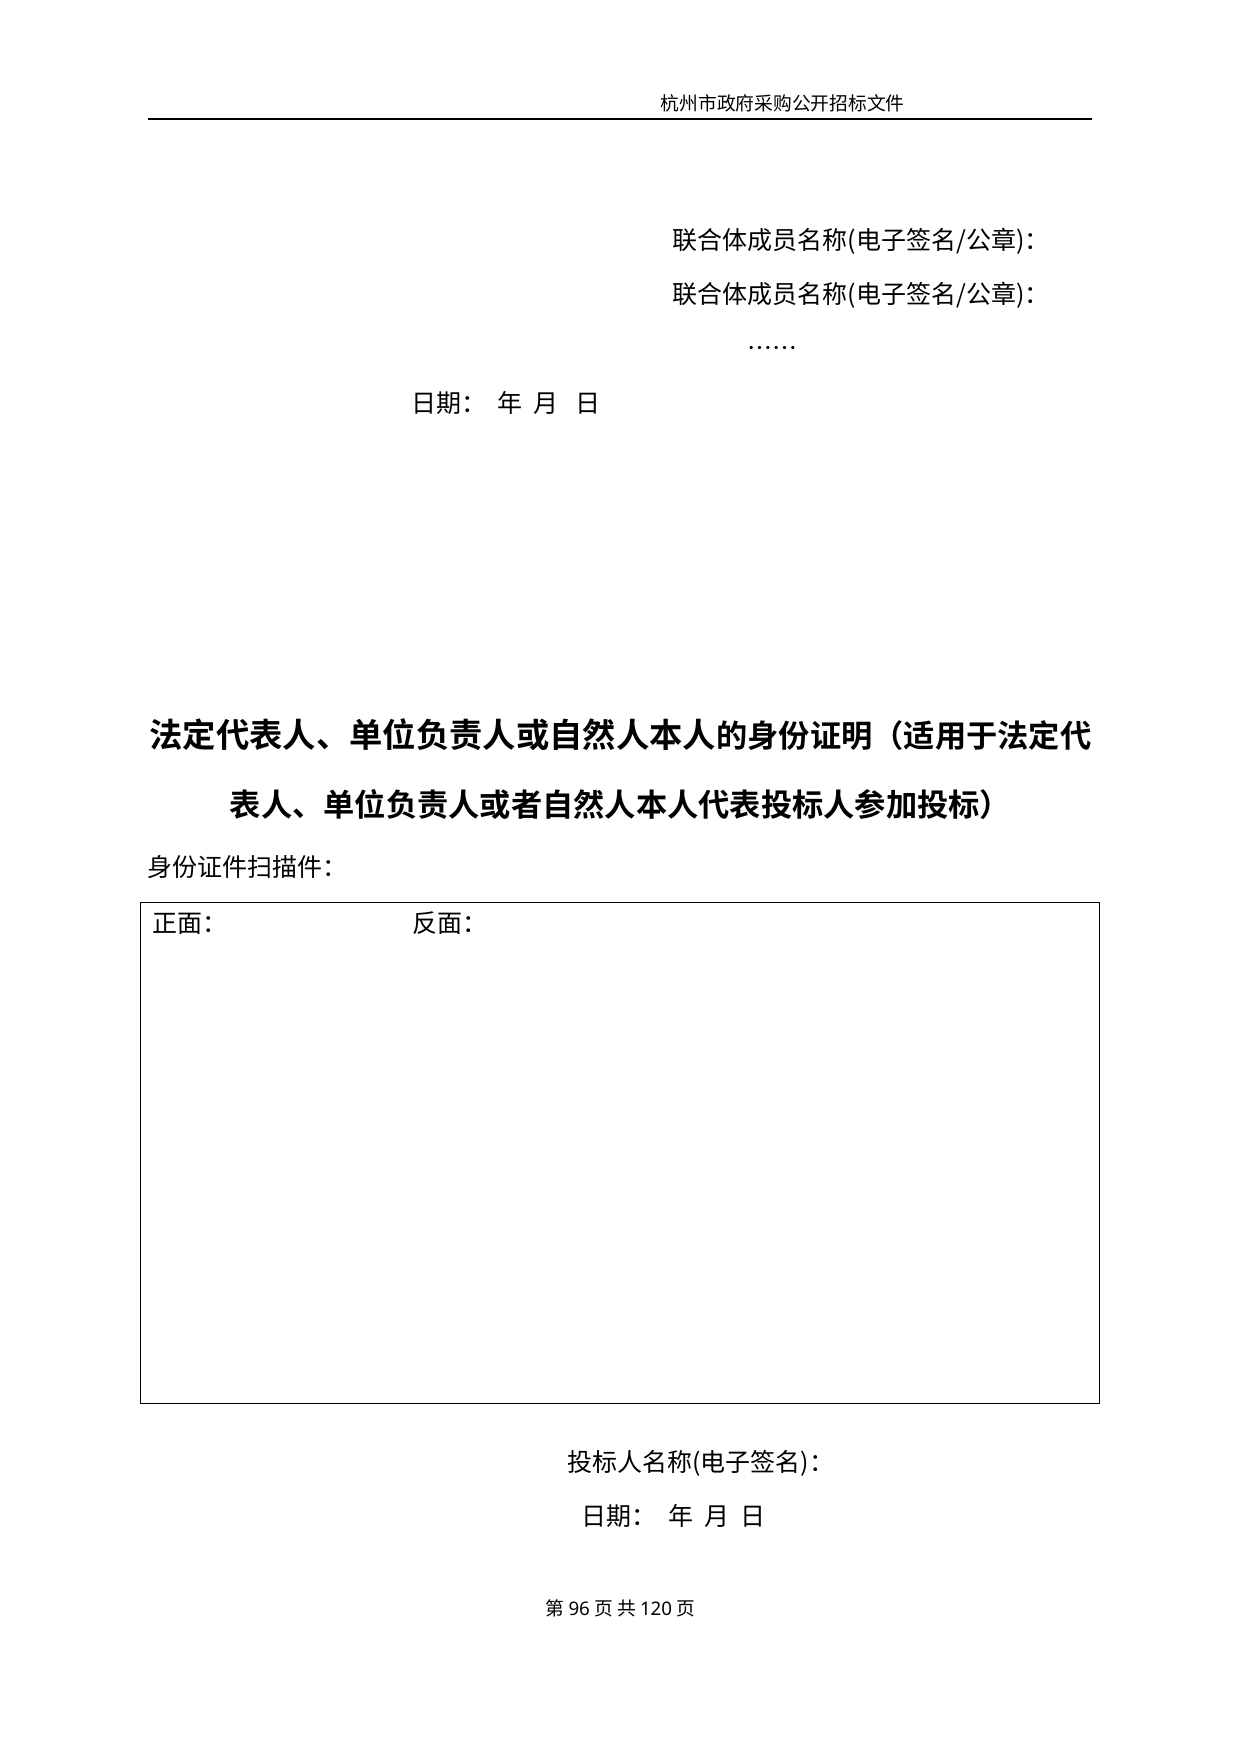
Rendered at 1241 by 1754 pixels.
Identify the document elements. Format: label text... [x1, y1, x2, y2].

text 联合体成员名称(电子签名/公章)： [148, 220, 1092, 256]
text 日期： 年 月 日 [148, 1496, 1092, 1533]
table_header 正面： 反面： [141, 903, 1099, 1403]
text 身份证件扫描件： [148, 848, 1092, 884]
text 法定代表人、单位负责人或自然人本人的身份证明（适用于法定代表人、单位负责人或者自然人本人代表投标人参加投标） [148, 709, 1092, 825]
text 投标人名称(电子签名)： [148, 1442, 1092, 1478]
text 日期： 年 月 日 [148, 383, 1092, 419]
text …… [148, 329, 1092, 365]
text 联合体成员名称(电子签名/公章)： [148, 274, 1092, 311]
